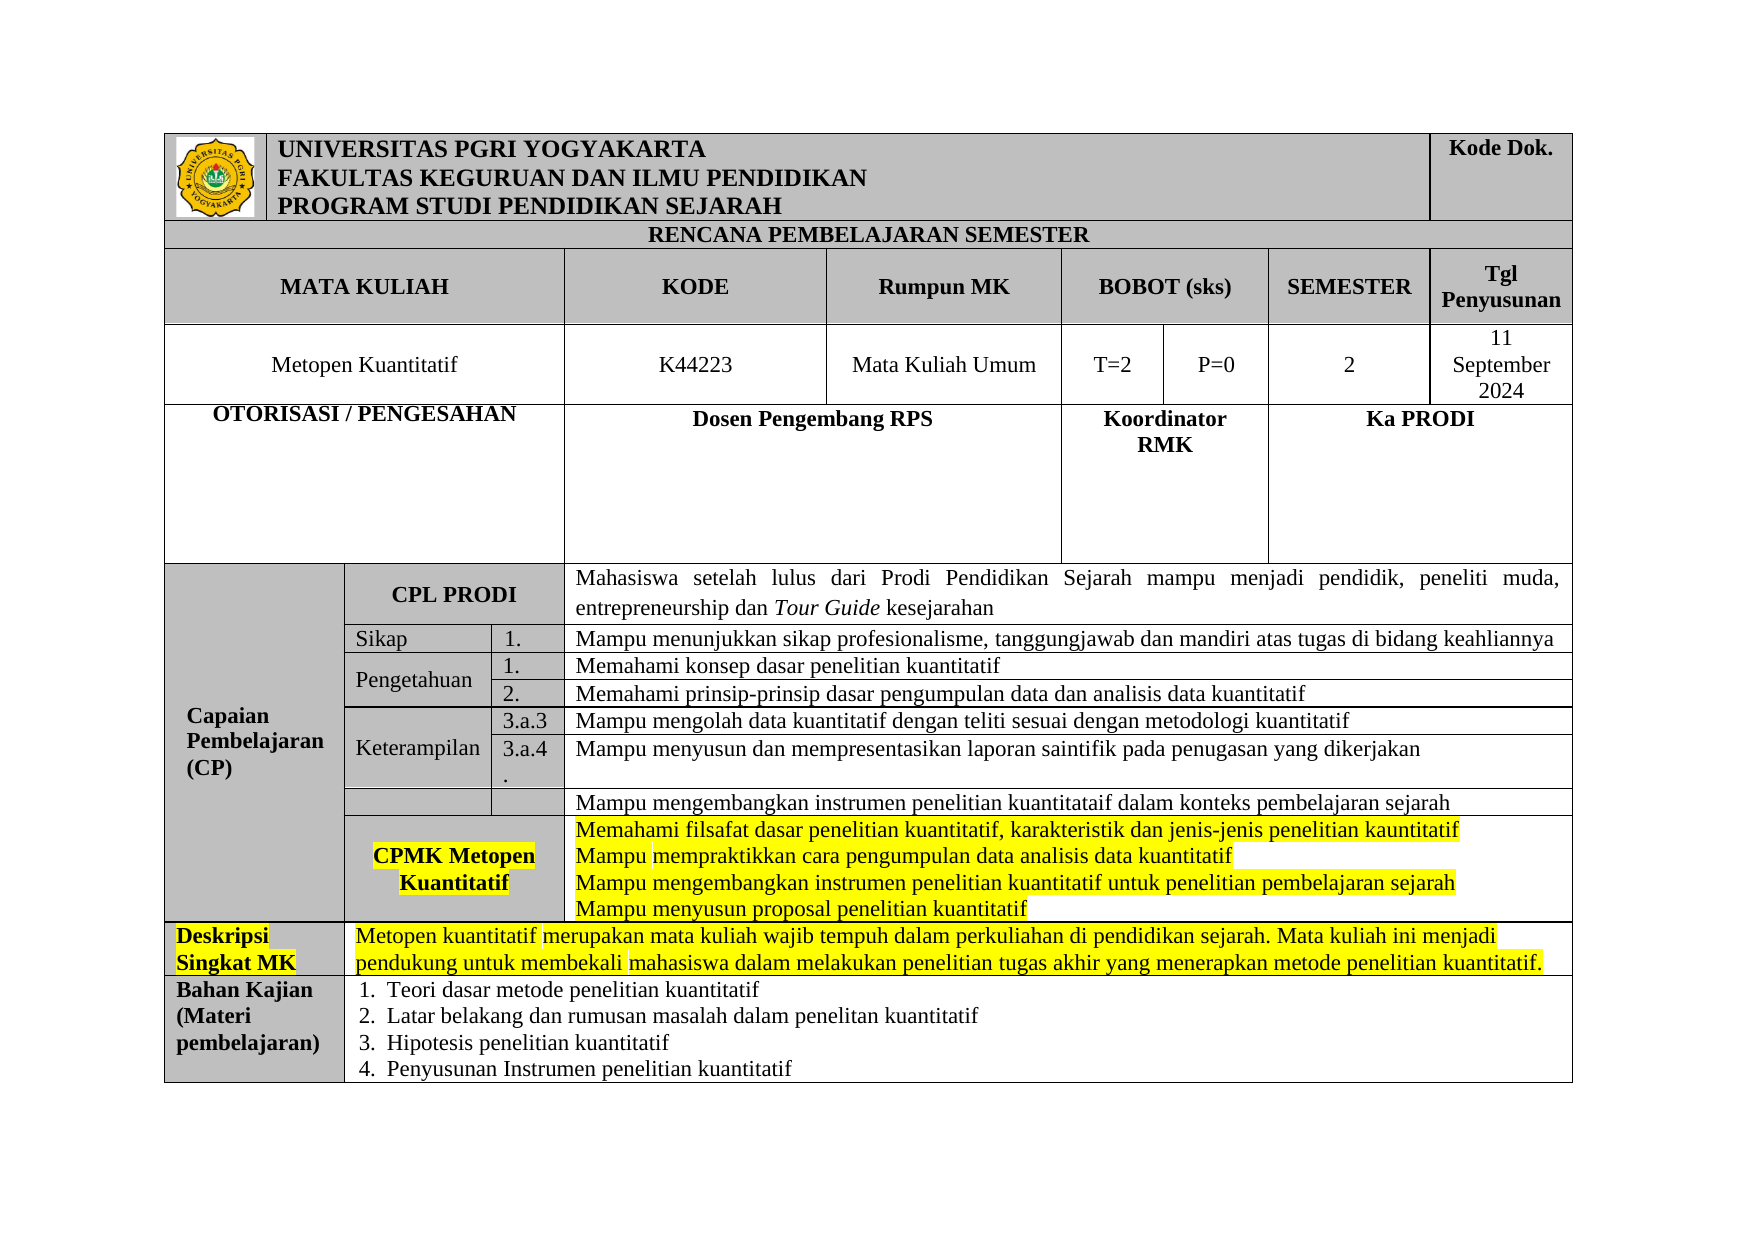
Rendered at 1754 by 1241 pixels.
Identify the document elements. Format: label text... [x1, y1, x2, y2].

table_cell Mata Kuliah Umum [827, 325, 1061, 403]
table_cell MATA KULIAH [165, 249, 564, 323]
table_cell Metopen Kuantitatif [165, 325, 564, 403]
table_header Kode Dok. [1431, 134, 1572, 220]
table_cell KODE [565, 249, 826, 323]
table_cell 1. [492, 653, 564, 679]
table_cell Rumpun MK [827, 249, 1061, 323]
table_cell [345, 976, 1572, 1082]
table_cell Ka PRODI [1269, 405, 1572, 563]
table_cell [492, 625, 564, 652]
table_cell Deskripsi Singkat MK [269, 923, 344, 975]
table_cell Mampu menunjukkan sikap profesionalisme, tanggungjawab dan mandiri atas tugas di bidang keahliannya [565, 625, 1572, 652]
table_cell Dosen Pengembang RPS [565, 405, 1061, 563]
table_cell [492, 789, 564, 815]
table_cell 3.a.4. [492, 735, 564, 787]
table_cell Tgl Penyusunan [1431, 249, 1572, 323]
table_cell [165, 976, 344, 1082]
table_cell 2. [492, 680, 564, 706]
table_cell Mampu menyusun dan mempresentasikan laporan saintifik pada penugasan yang dikerjakan [565, 735, 1572, 787]
table_cell Capaian Pembelajaran (CP) [165, 564, 344, 921]
table_cell Mampu mengembangkan instrumen penelitian kuantitataif dalam konteks pembelajaran sejarah [565, 789, 1572, 815]
table_cell 2 [1269, 325, 1429, 403]
table_cell Memahami filsafat dasar penelitian kuantitatif, karakteristik dan jenis-jenis penelitian kauntitatif Mampu mempraktikkan cara pengumpulan data analisis data kuantitatif Mampu mengembangkan instrumen penelitian kuantitatif untuk penelitian pembelajaran sejarah Mampu menyusun proposal penelitian kuantitatif [1027, 816, 1572, 921]
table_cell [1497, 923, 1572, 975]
table_cell SEMESTER [1269, 249, 1429, 323]
table_header [165, 134, 266, 220]
table_cell CPMK Metopen Kuantitatif [345, 816, 564, 921]
table_cell [345, 789, 491, 815]
table_cell CPL PRODI [345, 564, 564, 624]
table_cell Mampu mengolah data kuantitatif dengan teliti sesuai dengan metodologi kuantitatif [565, 708, 1572, 734]
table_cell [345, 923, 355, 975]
table_cell BOBOT (sks) [1062, 249, 1268, 323]
table_cell 11 September 2024 [1431, 325, 1572, 403]
table_cell K44223 [565, 325, 826, 403]
table_cell Keterampilan [345, 708, 491, 787]
table_cell P=0 [1164, 325, 1268, 403]
table_cell Memahami konsep dasar penelitian kuantitatif [565, 653, 1572, 679]
table_cell OTORISASI / PENGESAHAN [165, 405, 564, 563]
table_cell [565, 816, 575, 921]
table_cell Memahami prinsip-prinsip dasar pengumpulan data dan analisis data kuantitatif [565, 680, 1572, 706]
table_cell Mahasiswa setelah lulus dari Prodi Pendidikan Sejarah mampu menjadi pendidik, peneliti muda, entrepreneurship dan Tour Guide kesejarahan [565, 564, 1572, 624]
table_header UNIVERSITAS PGRI YOGYAKARTA FAKULTAS KEGURUAN DAN ILMU PENDIDIKAN PROGRAM STUDI PENDIDIKAN SEJARAH [267, 134, 1429, 220]
table_cell T=2 [1062, 325, 1163, 403]
table_cell Koordinator RMK [1062, 405, 1268, 563]
table_cell Pengetahuan [345, 653, 491, 706]
table_cell Sikap [345, 625, 491, 652]
picture [176, 137, 255, 217]
table_cell 3.a.3 [492, 708, 564, 734]
table_cell RENCANA PEMBELAJARAN SEMESTER [165, 221, 1572, 248]
